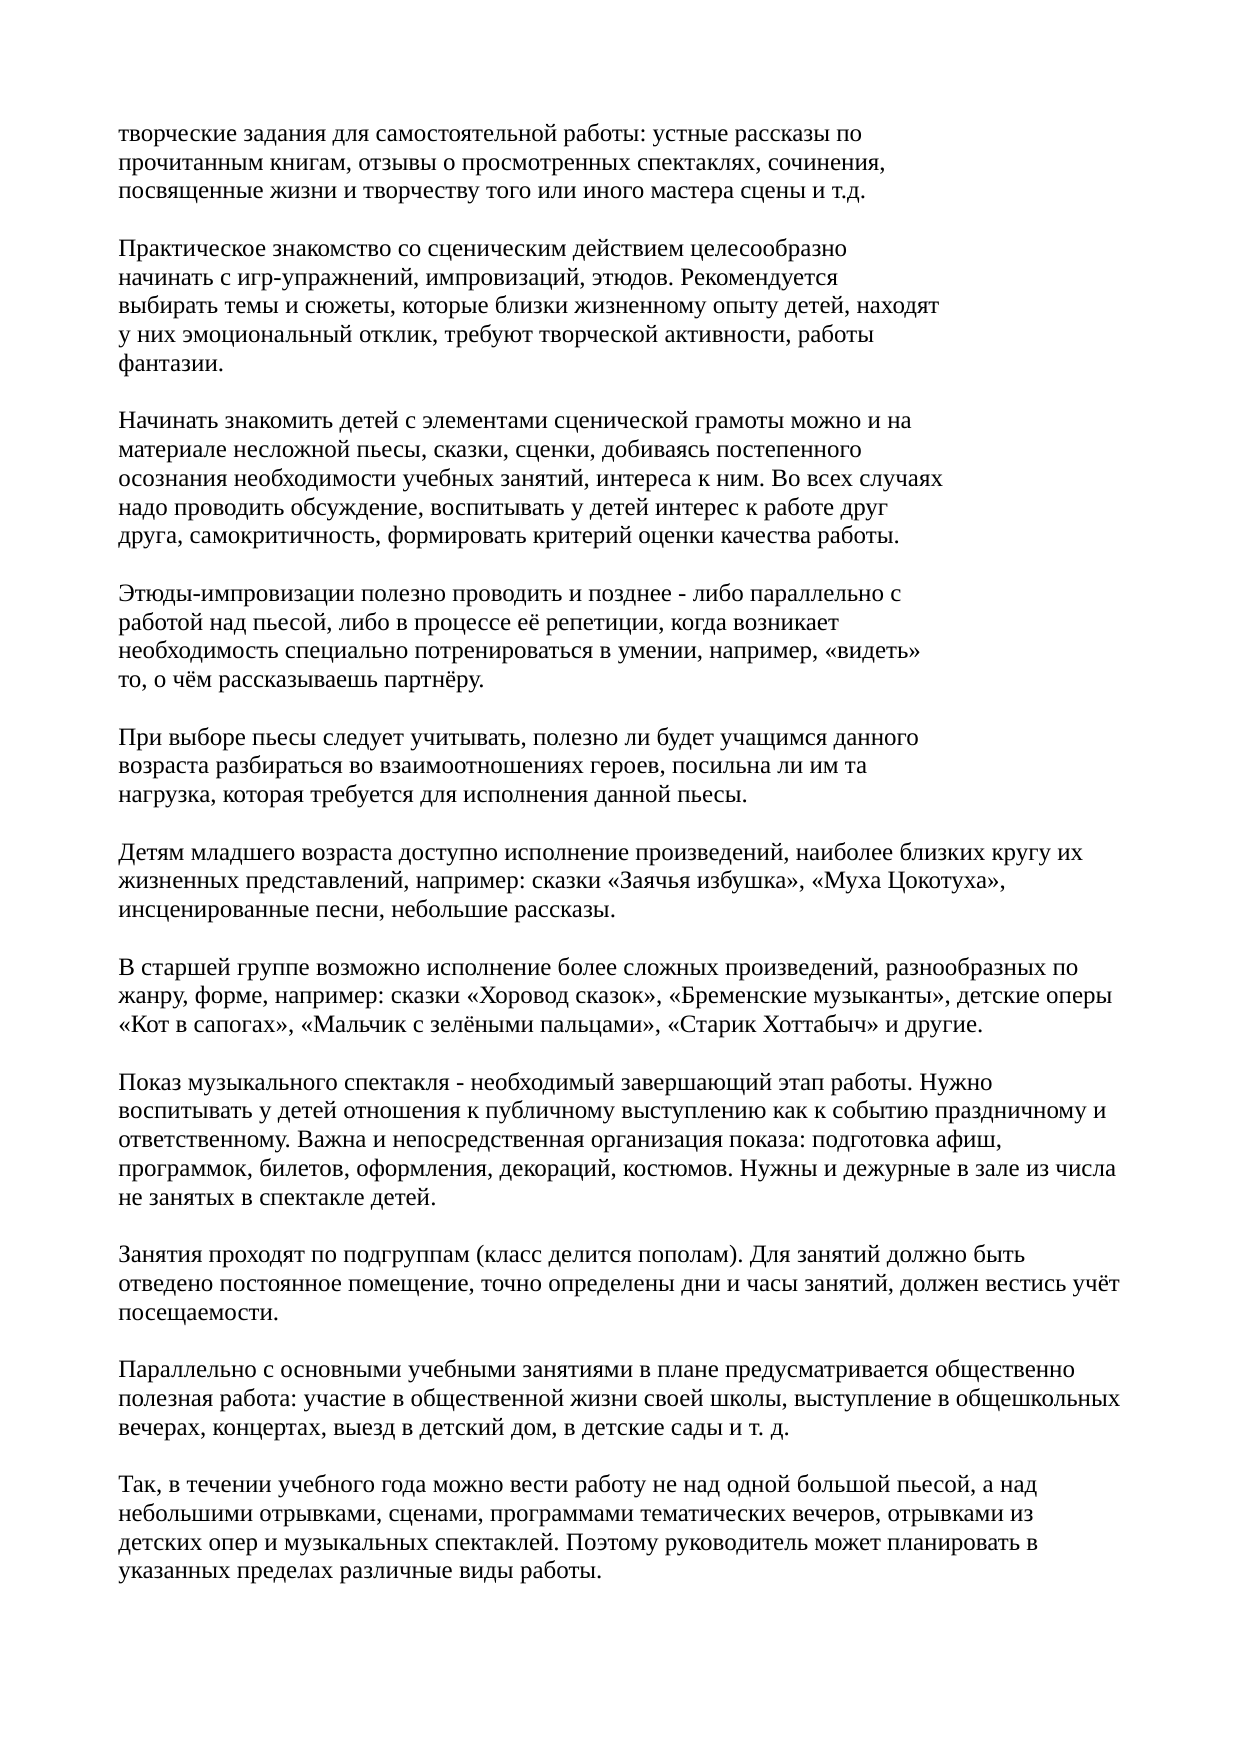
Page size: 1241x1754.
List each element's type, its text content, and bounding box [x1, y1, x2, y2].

text Так, в течении учебного года можно вести работу не над одной большой пьесой, а над небольшими отрывками, сценами, программами тематических вечеров, отрывками из детских опер и музыкальных спектаклей. Поэтому руководитель может планировать в указанных пределах различные виды работы. [118, 1469, 1122, 1584]
text фантазии. [118, 348, 1122, 377]
text Практическое знакомство со сценическим действием целесообразно [118, 233, 1122, 262]
text работой над пьесой, либо в процессе её репетиции, когда возникает [118, 607, 1122, 636]
text осознания необходимости учебных занятий, интереса к ним. Во всех случаях [118, 463, 1122, 492]
text необходимость специально потренироваться в умении, например, «видеть» [118, 636, 1122, 664]
text Параллельно с основными учебными занятиями в плане предусматривается общественно полезная работа: участие в общественной жизни своей школы, выступление в общешкольных вечерах, концертах, выезд в детский дом, в детские сады и т. д. [118, 1354, 1122, 1441]
text Показ музыкального спектакля - необходимый завершающий этап работы. Нужно воспитывать у детей отношения к публичному выступлению как к событию праздничному и ответственному. Важна и непосредственная организация показа: подготовка афиш, программок, билетов, оформления, декораций, костюмов. Нужны и дежурные в зале из числа не занятых в спектакле детей. [118, 1067, 1122, 1211]
text друга, самокритичность, формировать критерий оценки качества работы. [118, 521, 1122, 549]
text посвященные жизни и творчеству того или иного мастера сцены и т.д. [118, 176, 1122, 204]
text нагрузка, которая требуется для исполнения данной пьесы. [118, 779, 1122, 808]
text При выборе пьесы следует учитывать, полезно ли будет учащимся данного [118, 722, 1122, 751]
text то, о чём рассказываешь партнёру. [118, 664, 1122, 693]
text материале несложной пьесы, сказки, сценки, добиваясь постепенного [118, 434, 1122, 463]
text Этюды-импровизации полезно проводить и позднее - либо параллельно с [118, 578, 1122, 607]
text Начинать знакомить детей с элементами сценической грамоты можно и на [118, 406, 1122, 434]
text В старшей группе возможно исполнение более сложных произведений, разнообразных по жанру, форме, например: сказки «Хоровод сказок», «Бременские музыканты», детские оперы «Кот в сапогах», «Мальчик с зелёными пальцами», «Старик Хоттабыч» и другие. [118, 952, 1122, 1038]
text у них эмоциональный отклик, требуют творческой активности, работы [118, 319, 1122, 348]
text Занятия проходят по подгруппам (класс делится пополам). Для занятий должно быть отведено постоянное помещение, точно определены дни и часы занятий, должен вестись учёт посещаемости. [118, 1239, 1122, 1326]
text надо проводить обсуждение, воспитывать у детей интерес к работе друг [118, 492, 1122, 521]
text возраста разбираться во взаимоотношениях героев, посильна ли им та [118, 751, 1122, 779]
text начинать с игр-упражнений, импровизаций, этюдов. Рекомендуется [118, 262, 1122, 291]
text Детям младшего возраста доступно исполнение произведений, наиболее близких кругу их жизненных представлений, например: сказки «Заячья избушка», «Муха Цокотуха», инсценированные песни, небольшие рассказы. [118, 837, 1122, 923]
text выбирать темы и сюжеты, которые близки жизненному опыту детей, находят [118, 291, 1122, 319]
text творческие задания для самостоятельной работы: устные рассказы по [118, 118, 1122, 147]
text прочитанным книгам, отзывы о просмотренных спектаклях, сочинения, [118, 147, 1122, 176]
